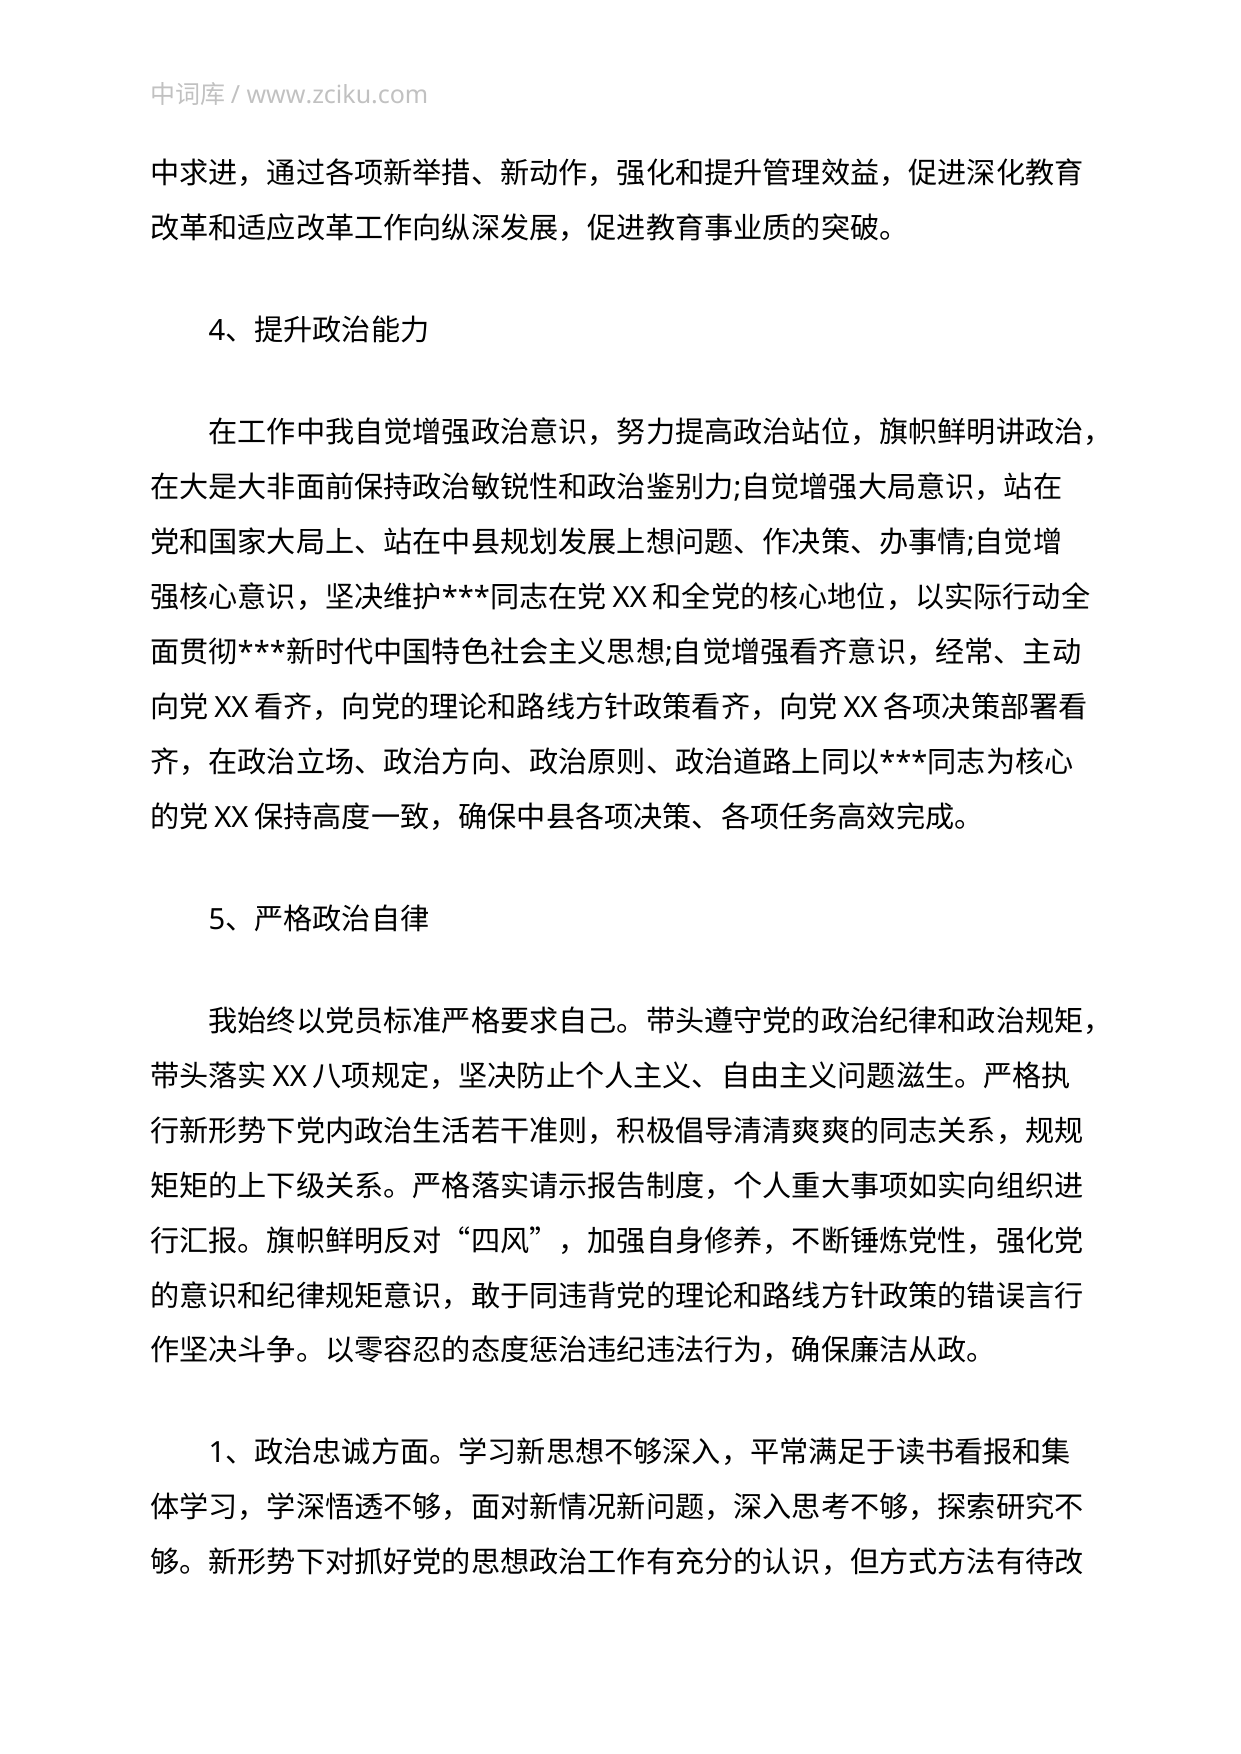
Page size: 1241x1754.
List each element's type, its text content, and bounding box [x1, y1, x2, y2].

text 5、严格政治自律 [150, 896, 1090, 938]
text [150, 1429, 1090, 1581]
text 4、提升政治能力 [150, 307, 1090, 349]
text 在工作中我自觉增强政治意识，努力提高政治站位，旗帜鲜明讲政治，在大是大非面前保持政治敏锐性和政治鉴别力;自觉增强大局意识，站在党和国家大局上、站在中县规划发展上想问题、作决策、办事情;自觉增强核心意识，坚决维护***同志在党XX和全党的核心地位，以实际行动全面贯彻***新时代中国特色社会主义思想;自觉增强看齐意识，经常、主动向党XX看齐，向党的理论和路线方针政策看齐，向党XX各项决策部署看齐，在政治立场、政治方向、政治原则、政治道路上同以***同志为核心的党XX保持高度一致，确保中县各项决策、各项任务高效完成。 [150, 409, 1090, 836]
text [150, 150, 1090, 247]
text 我始终以党员标准严格要求自己。带头遵守党的政治纪律和政治规矩，带头落实XX八项规定，坚决防止个人主义、自由主义问题滋生。严格执行新形势下党内政治生活若干准则，积极倡导清清爽爽的同志关系，规规矩矩的上下级关系。严格落实请示报告制度，个人重大事项如实向组织进行汇报。旗帜鲜明反对“四风”，加强自身修养，不断锤炼党性，强化党的意识和纪律规矩意识，敢于同违背党的理论和路线方针政策的错误言行作坚决斗争。以零容忍的态度惩治违纪违法行为，确保廉洁从政。 [150, 997, 1090, 1369]
